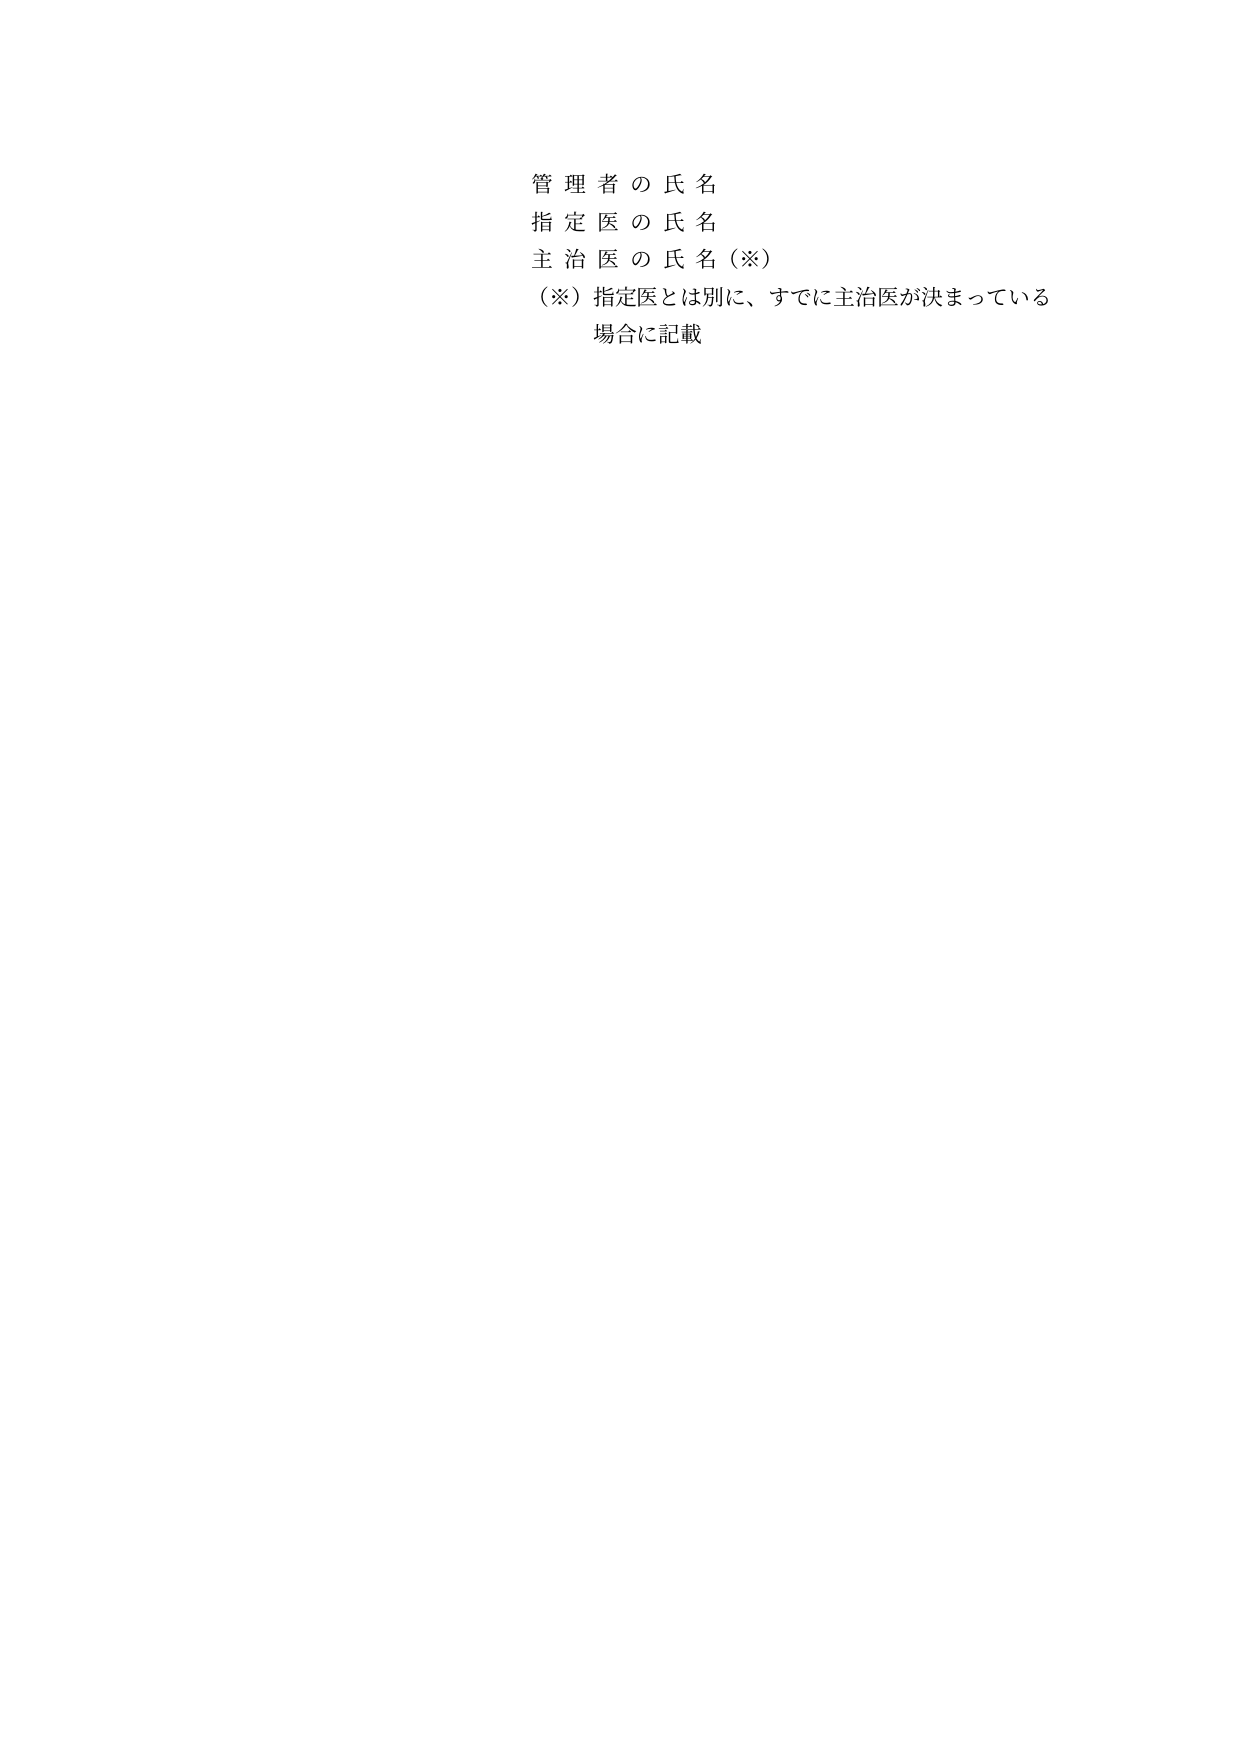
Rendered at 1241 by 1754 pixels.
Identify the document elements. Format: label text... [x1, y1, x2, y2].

text 指定医の氏名 [532, 202, 1063, 239]
text 管理者の氏名 [532, 164, 1063, 202]
text （※）指定医とは別に、すでに主治医が決まっている場合に記載 [527, 277, 1063, 352]
text 主治医の氏名（※） [532, 239, 1063, 277]
